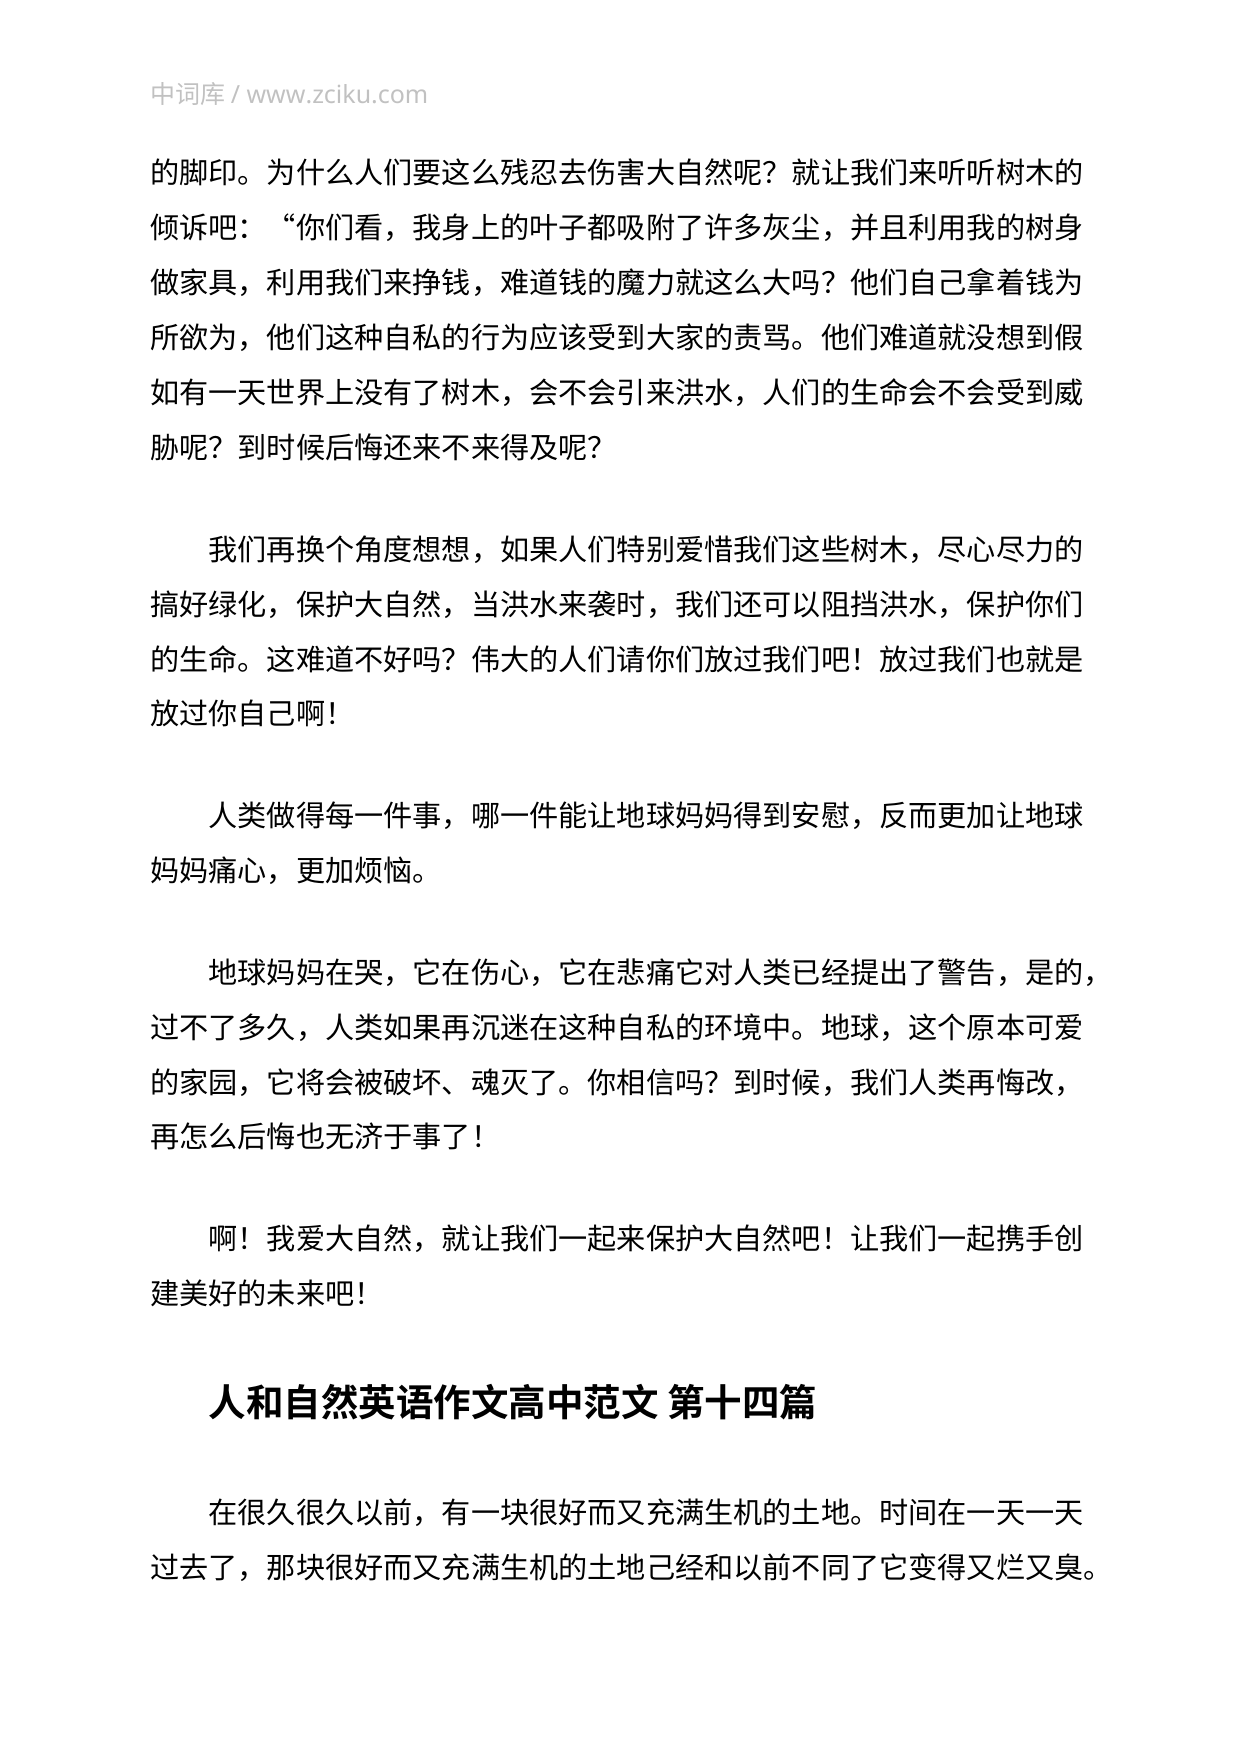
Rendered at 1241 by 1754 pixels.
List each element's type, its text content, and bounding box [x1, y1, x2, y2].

text 人类做得每一件事，哪一件能让地球妈妈得到安慰，反而更加让地球妈妈痛心，更加烦恼。 [150, 793, 1090, 890]
text 人和自然英语作文高中范文 第十四篇 [150, 1372, 1090, 1427]
text 我们再换个角度想想，如果人们特别爱惜我们这些树木，尽心尽力的搞好绿化，保护大自然，当洪水来袭时，我们还可以阻挡洪水，保护你们的生命。这难道不好吗？伟大的人们请你们放过我们吧！放过我们也就是放过你自己啊！ [150, 526, 1090, 733]
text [150, 1490, 1090, 1587]
text 地球妈妈在哭，它在伤心，它在悲痛它对人类已经提出了警告，是的，过不了多久，人类如果再沉迷在这种自私的环境中。地球，这个原本可爱的家园，它将会被破坏、魂灭了。你相信吗？到时候，我们人类再悔改，再怎么后悔也无济于事了！ [150, 949, 1090, 1156]
text 啊！我爱大自然，就让我们一起来保护大自然吧！让我们一起携手创建美好的未来吧！ [150, 1216, 1090, 1313]
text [150, 150, 1090, 467]
